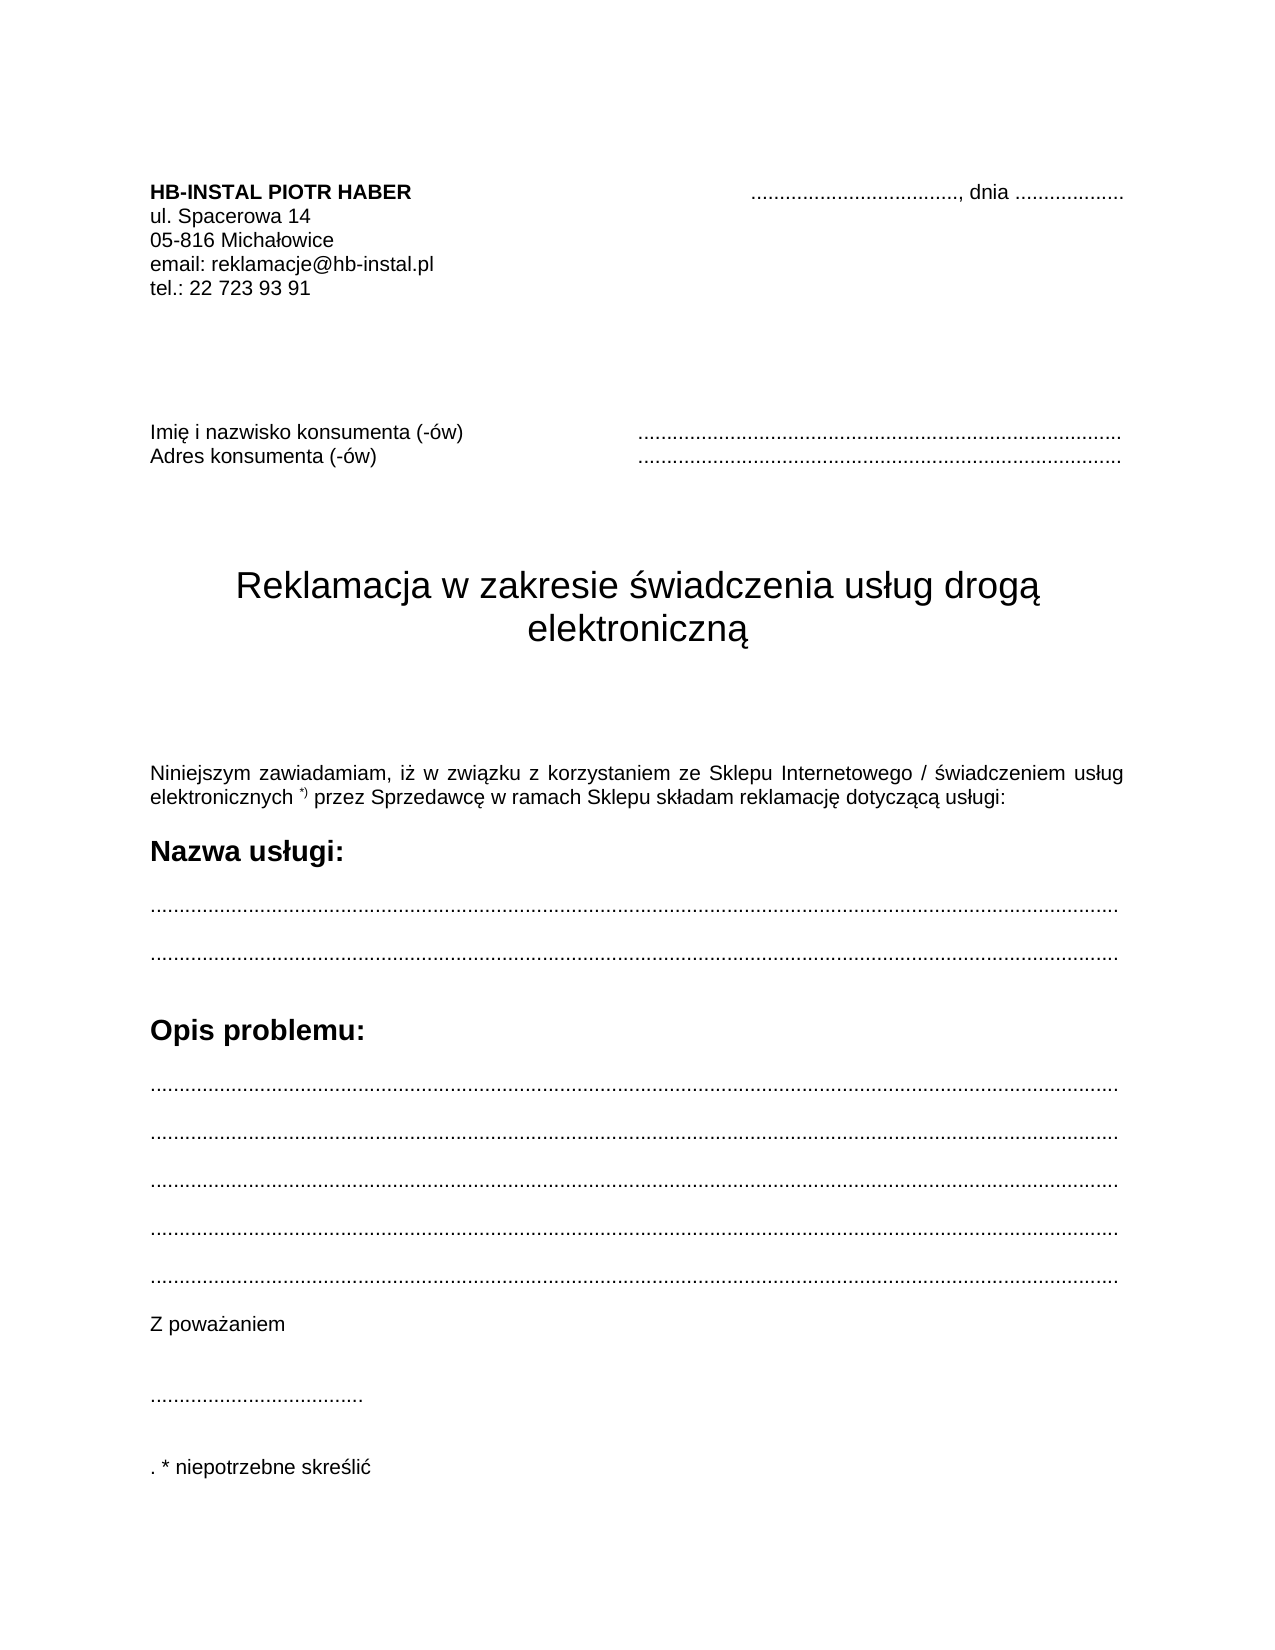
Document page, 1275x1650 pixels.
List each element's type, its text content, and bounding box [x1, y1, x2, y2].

text ........................................................................................................................................................................ [150, 1072, 1125, 1096]
text ........................................................................................................................................................................ [150, 1216, 1125, 1239]
text Z poważaniem [150, 1311, 1125, 1335]
text ........................................................................................................................................................................ [150, 1120, 1125, 1144]
table_header ...................................., dnia ................... [638, 180, 1125, 300]
text . * niepotrzebne skreślić [150, 1455, 1125, 1479]
text ........................................................................................................................................................................ [150, 892, 1125, 916]
text Reklamacja w zakresie świadczenia usług drogą elektroniczną [150, 563, 1125, 650]
table_cell Adres konsumenta (-ów) [150, 444, 637, 468]
subtitle Nazwa usługi: [150, 834, 1125, 867]
table_header HB-INSTAL PIOTR HABER ul. Spacerowa 14 05-816 Michałowice email: reklamacje@hb-instal.pl tel.: 22 723 93 91 [150, 180, 637, 300]
table_header .................................................................................... [638, 420, 1125, 444]
text ........................................................................................................................................................................ [150, 940, 1125, 964]
subtitle Opis problemu: [150, 1013, 1125, 1047]
text ..................................... [150, 1383, 1125, 1407]
text Niniejszym zawiadamiam, iż w związku z korzystaniem ze Sklepu Internetowego / świadczeniem usług elektronicznych *) przez Sprzedawcę w ramach Sklepu składam reklamację dotyczącą usługi: [150, 761, 1125, 809]
text ........................................................................................................................................................................ [150, 1263, 1125, 1287]
table_cell .................................................................................... [638, 444, 1125, 468]
text ........................................................................................................................................................................ [150, 1168, 1125, 1192]
table_header Imię i nazwisko konsumenta (-ów) [150, 420, 637, 444]
